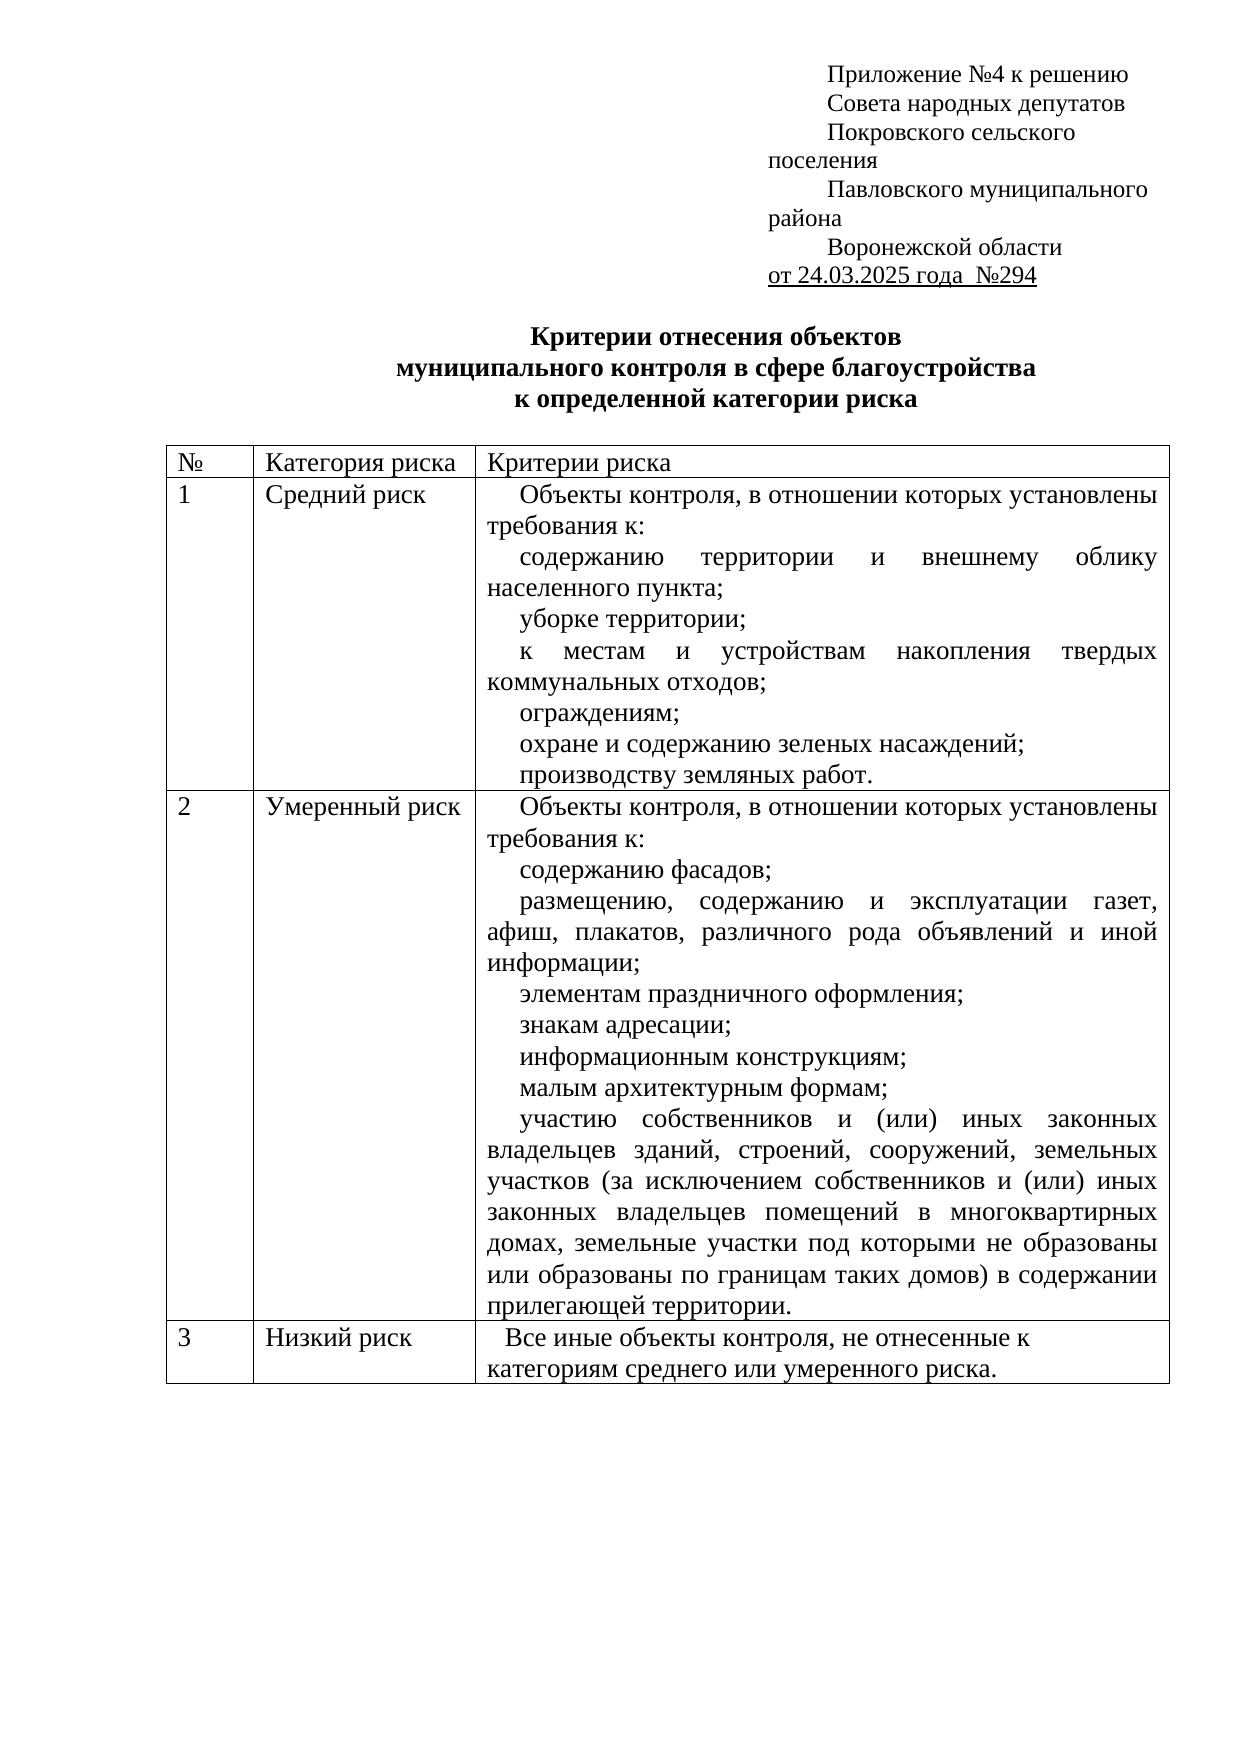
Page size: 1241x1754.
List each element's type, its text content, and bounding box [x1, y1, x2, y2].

text Приложение №4 к решению [768, 59, 1181, 88]
text к определенной категории риска [177, 382, 1181, 414]
table_cell 1 [167, 478, 253, 789]
table_cell 3 [167, 1321, 253, 1383]
text Павловского муниципального района [768, 174, 1181, 232]
table_cell Объекты контроля, в отношении которых установлены требования к: содержанию территории и внешнему облику населенного пункта; уборке территории; к местам и устройствам накопления твердых коммунальных отходов; ограждениям; охране и содержанию зеленых насаждений; производству земляных работ. [476, 478, 1169, 789]
text Критерии отнесения объектов [177, 320, 1181, 351]
table_cell Средний риск [254, 478, 475, 789]
table_header № [167, 446, 253, 477]
table_cell Объекты контроля, в отношении которых установлены требования к: содержанию фасадов; размещению, содержанию и эксплуатации газет, афиш, плакатов, различного рода объявлений и иной информации; элементам праздничного оформления; знакам адресации; информационным конструкциям; малым архитектурным формам; участию собственников и (или) иных законных владельцев зданий, строений, сооружений, земельных участков (за исключением собственников и (или) иных законных владельцев помещений в многоквартирных домах, земельные участки под которыми не образованы или образованы по границам таких домов) в содержании прилегающей территории. [476, 791, 1169, 1320]
text от 24.03.2025 года №294 [768, 260, 1181, 289]
table_cell Низкий риск [254, 1321, 475, 1383]
text Воронежской области [768, 232, 1181, 260]
table_header Критерии риска [476, 446, 1169, 477]
table_cell Умеренный риск [254, 791, 475, 1320]
table_header Категория риска [254, 446, 475, 477]
text Совета народных депутатов [768, 88, 1181, 117]
text Покровского сельского поселения [768, 117, 1181, 174]
table_cell 2 [167, 791, 253, 1320]
table_cell Все иные объекты контроля, не отнесенные к категориям среднего или умеренного риска. [476, 1321, 1169, 1383]
text муниципального контроля в сфере благоустройства [177, 351, 1181, 382]
